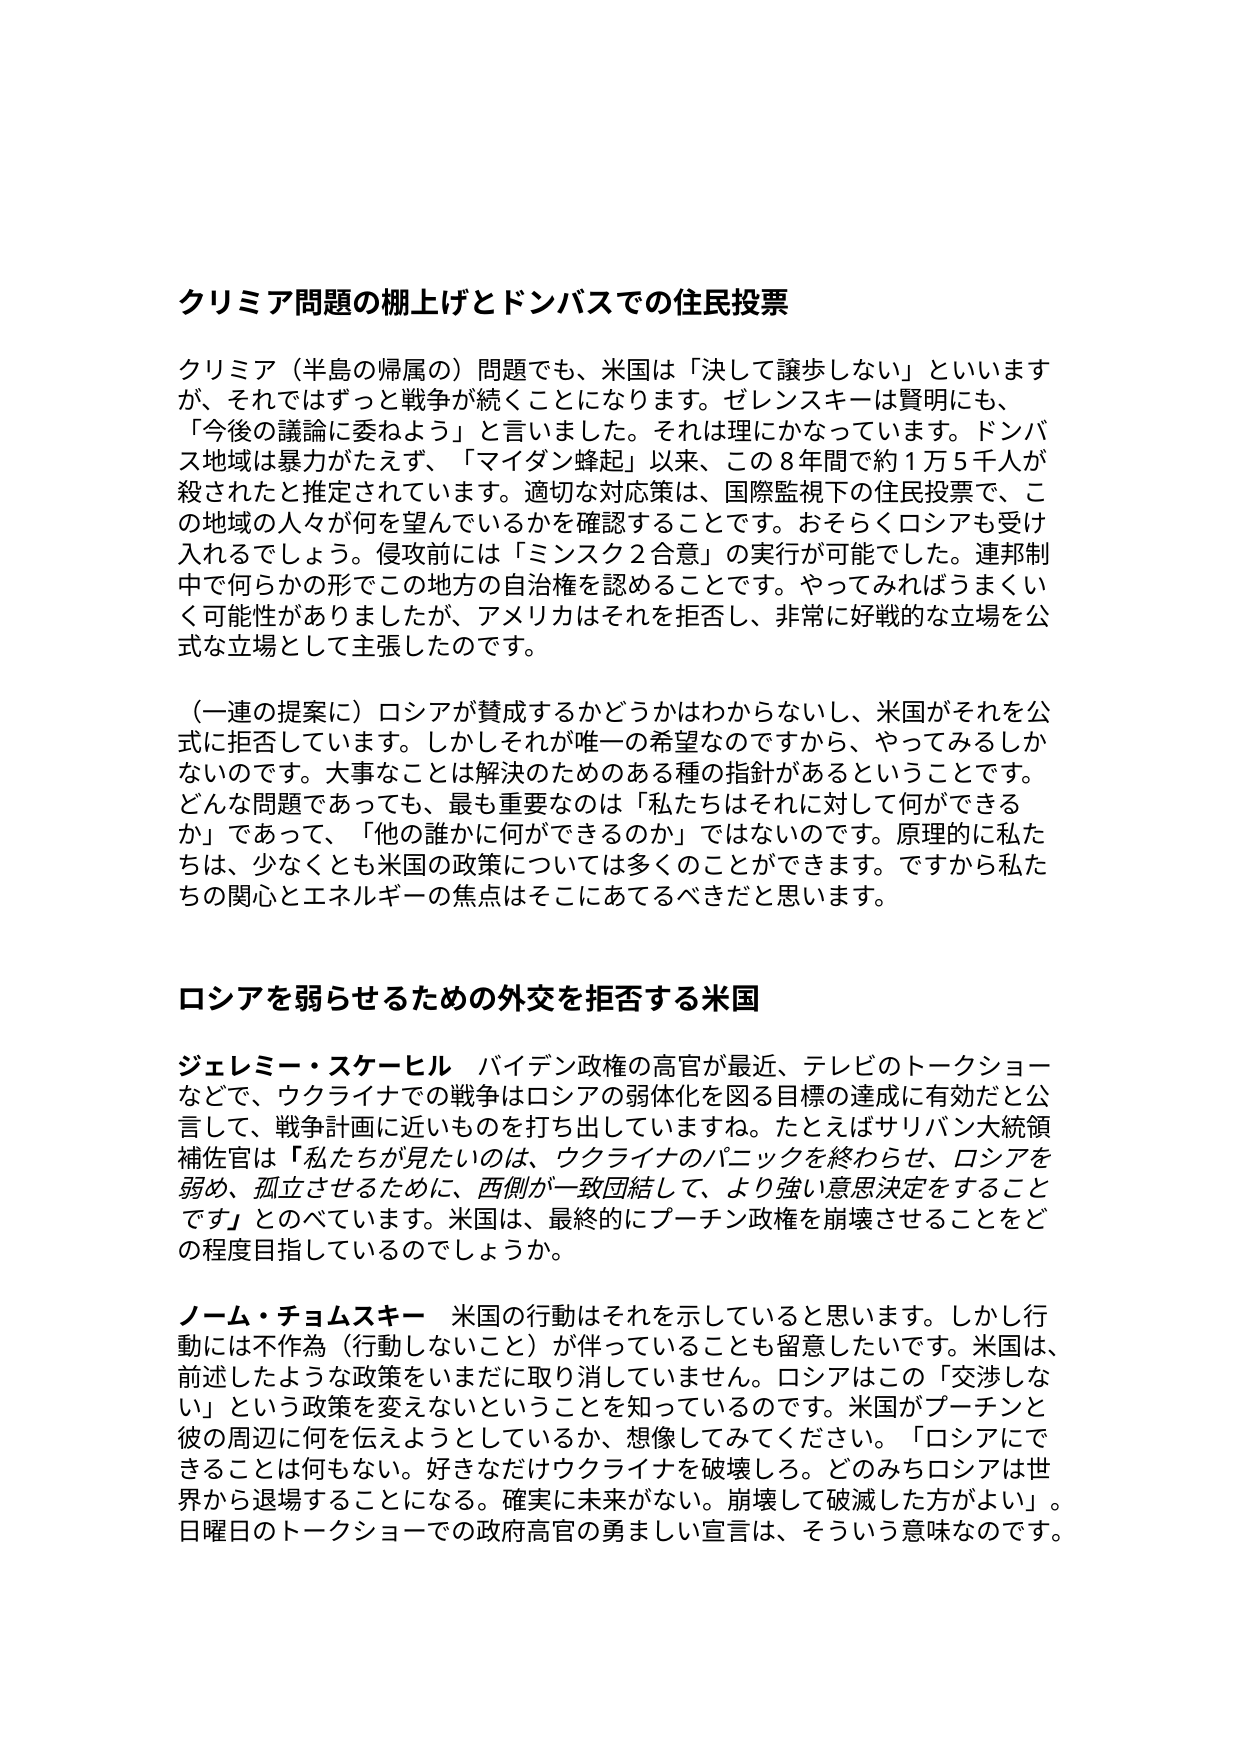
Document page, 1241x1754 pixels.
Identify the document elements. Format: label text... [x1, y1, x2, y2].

text クリミア（半島の帰属の）問題でも、米国は「決して譲歩しない」といいますが、それではずっと戦争が続くことになります。ゼレンスキーは賢明にも、「今後の議論に委ねよう」と言いました。それは理にかなっています。ドンバス地域は暴力がたえず、「マイダン蜂起」以来、この8年間で約1万5千人が殺されたと推定されています。適切な対応策は、国際監視下の住民投票で、この地域の人々が何を望んでいるかを確認することです。おそらくロシアも受け入れるでしょう。侵攻前には「ミンスク２合意」の実行が可能でした。連邦制中で何らかの形でこの地方の自治権を認めることです。やってみればうまくいく可能性がありましたが、アメリカはそれを拒否し、非常に好戦的な立場を公式な立場として主張したのです。 [177, 355, 1063, 663]
text ロシアを弱らせるための外交を拒否する米国 [177, 981, 1063, 1017]
text ノーム・チョムスキー 米国の行動はそれを示していると思います。しかし行動には不作為（行動しないこと）が伴っていることも留意したいです。米国は、前述したような政策をいまだに取り消していません。ロシアはこの「交渉しない」という政策を変えないということを知っているのです。米国がプーチンと彼の周辺に何を伝えようとしているか、想像してみてください。「ロシアにできることは何もない。好きなだけウクライナを破壊しろ。どのみちロシアは世界から退場することになる。確実に未来がない。崩壊して破滅した方がよい」。日曜日のトークショーでの政府高官の勇ましい宣言は、そういう意味なのです。 [177, 1301, 1063, 1547]
text クリミア問題の棚上げとドンバスでの住民投票 [177, 285, 1063, 321]
text （一連の提案に）ロシアが賛成するかどうかはわからないし、米国がそれを公式に拒否しています。しかしそれが唯一の希望なのですから、やってみるしかないのです。大事なことは解決のためのある種の指針があるということです。どんな問題であっても、最も重要なのは「私たちはそれに対して何ができるか」であって、「他の誰かに何ができるのか」ではないのです。原理的に私たちは、少なくとも米国の政策については多くのことができます。ですから私たちの関心とエネルギーの焦点はそこにあてるべきだと思います。 [177, 697, 1063, 913]
text ジェレミー・スケーヒル バイデン政権の高官が最近、テレビのトークショーなどで、ウクライナでの戦争はロシアの弱体化を図る目標の達成に有効だと公言して、戦争計画に近いものを打ち出していますね。たとえばサリバン大統領補佐官は「私たちが見たいのは、ウクライナのパニックを終わらせ、ロシアを弱め、孤立させるために、西側が一致団結して、より強い意思決定をすることです」とのべています。米国は、最終的にプーチン政権を崩壊させることをどの程度目指しているのでしょうか。 [177, 1051, 1063, 1267]
